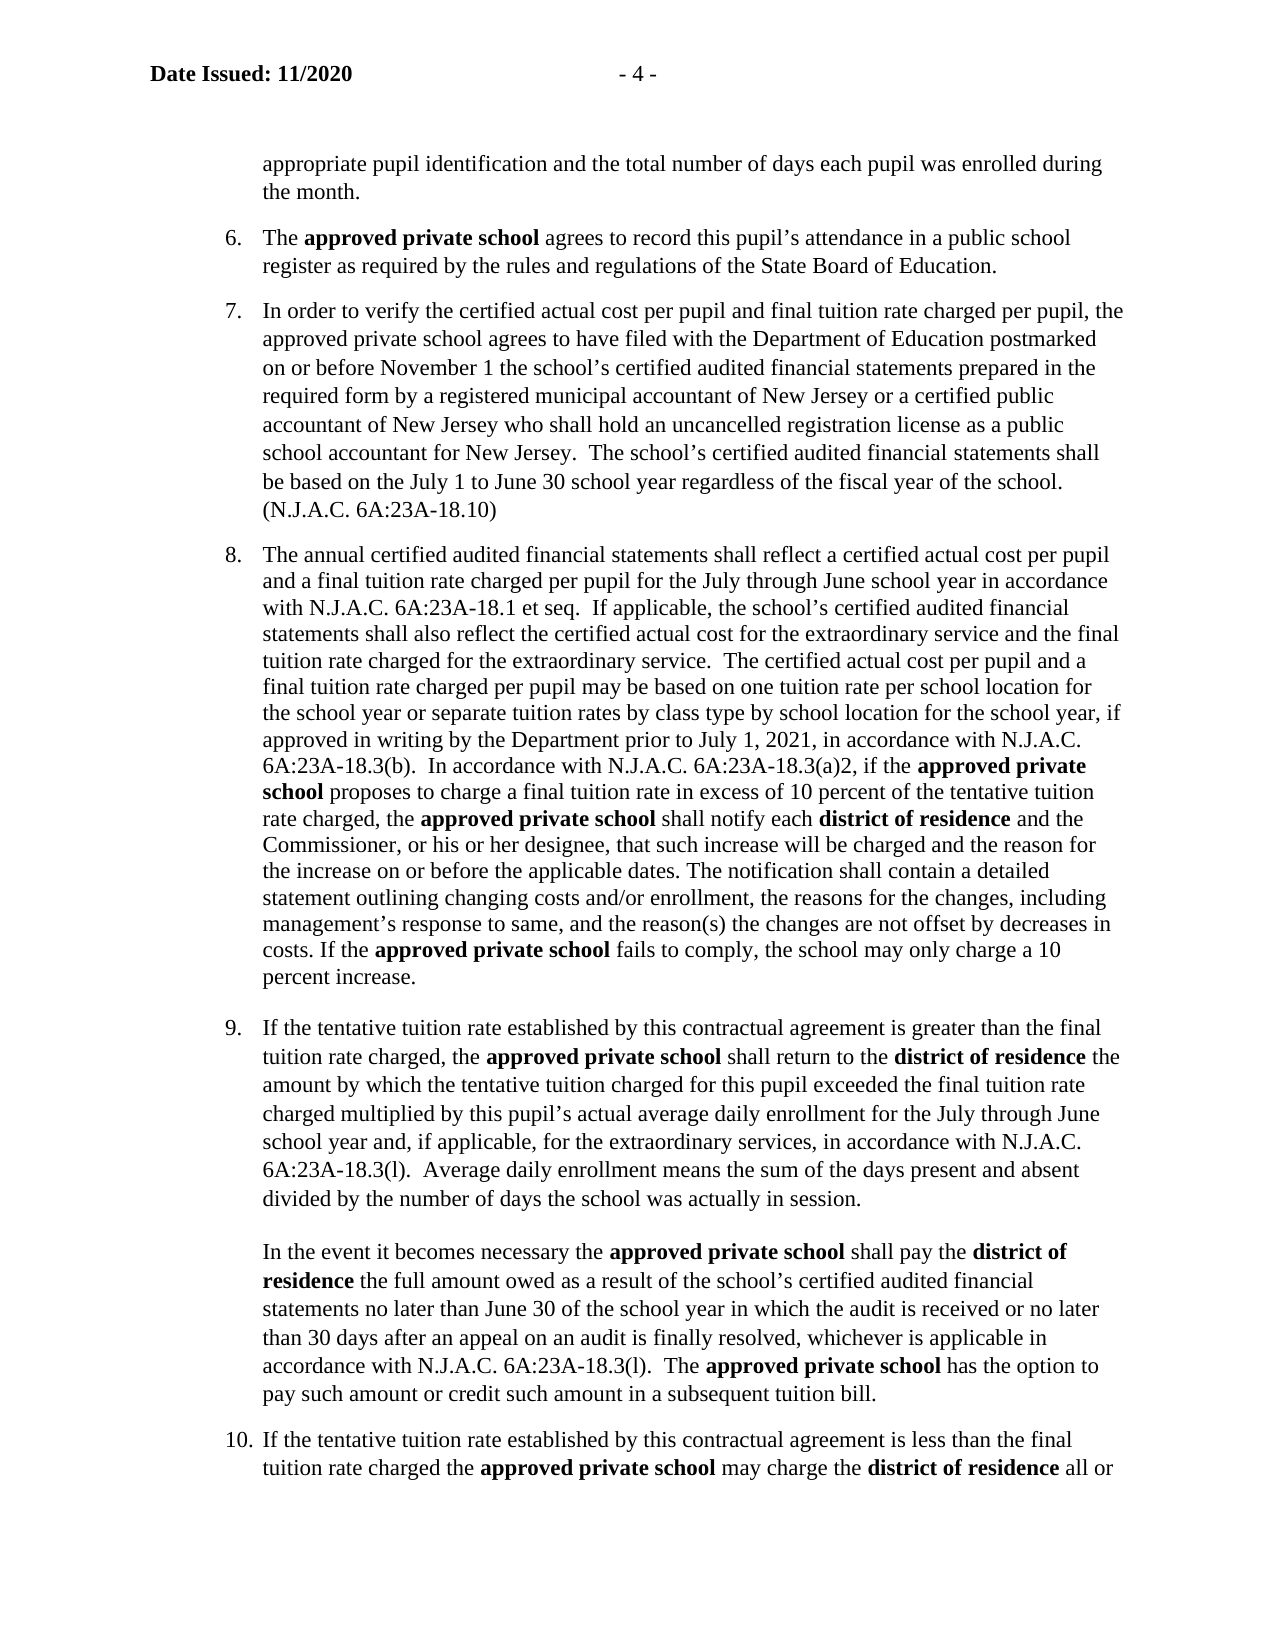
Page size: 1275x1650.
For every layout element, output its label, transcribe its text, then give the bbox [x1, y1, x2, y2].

text In the event it becomes necessary the approved private school shall pay the district of residence the full amount owed as a result of the school’s certified audited financial statements no later than June 30 of the school year in which the audit is received or no later than 30 days after an appeal on an audit is finally resolved, whichever is applicable in accordance with N.J.A.C. 6A:23A-18.3(l). The approved private school has the option to pay such amount or credit such amount in a subsequent tuition bill. [262, 1238, 1125, 1407]
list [225, 150, 1125, 205]
list The approved private school agrees to record this pupil’s attendance in a public school register as required by the rules and regulations of the State Board of Education. [225, 223, 1125, 278]
list In order to verify the certified actual cost per pupil and final tuition rate charged per pupil, the approved private school agrees to have filed with the Department of Education postmarked on or before November 1 the school’s certified audited financial statements prepared in the required form by a registered municipal accountant of New Jersey or a certified public accountant of New Jersey who shall hold an uncancelled registration license as a public school accountant for New Jersey. The school’s certified audited financial statements shall be based on the July 1 to June 30 school year regardless of the fiscal year of the school. (N.J.A.C. 6A:23A-18.10) [225, 297, 1125, 522]
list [225, 1426, 1125, 1480]
list The annual certified audited financial statements shall reflect a certified actual cost per pupil and a final tuition rate charged per pupil for the July through June school year in accordance with N.J.A.C. 6A:23A-18.1 et seq. If applicable, the school’s certified audited financial statements shall also reflect the certified actual cost for the extraordinary service and the final tuition rate charged for the extraordinary service. The certified actual cost per pupil and a final tuition rate charged per pupil may be based on one tuition rate per school location for the school year or separate tuition rates by class type by school location for the school year, if approved in writing by the Department prior to July 1, 2021, in accordance with N.J.A.C. 6A:23A-18.3(b). In accordance with N.J.A.C. 6A:23A-18.3(a)2, if the approved private school proposes to charge a final tuition rate in excess of 10 percent of the tentative tuition rate charged, the approved private school shall notify each district of residence and the Commissioner, or his or her designee, that such increase will be charged and the reason for the increase on or before the applicable dates. The notification shall contain a detailed statement outlining changing costs and/or enrollment, the reasons for the changes, including management’s response to same, and the reason(s) the changes are not offset by decreases in costs. If the approved private school fails to comply, the school may only charge a 10 percent increase. [225, 541, 1125, 989]
list If the tentative tuition rate established by this contractual agreement is greater than the final tuition rate charged, the approved private school shall return to the district of residence the amount by which the tentative tuition charged for this pupil exceeded the final tuition rate charged multiplied by this pupil’s actual average daily enrollment for the July through June school year and, if applicable, for the extraordinary services, in accordance with N.J.A.C. 6A:23A-18.3(l). Average daily enrollment means the sum of the days present and absent divided by the number of days the school was actually in session. [225, 1014, 1125, 1211]
